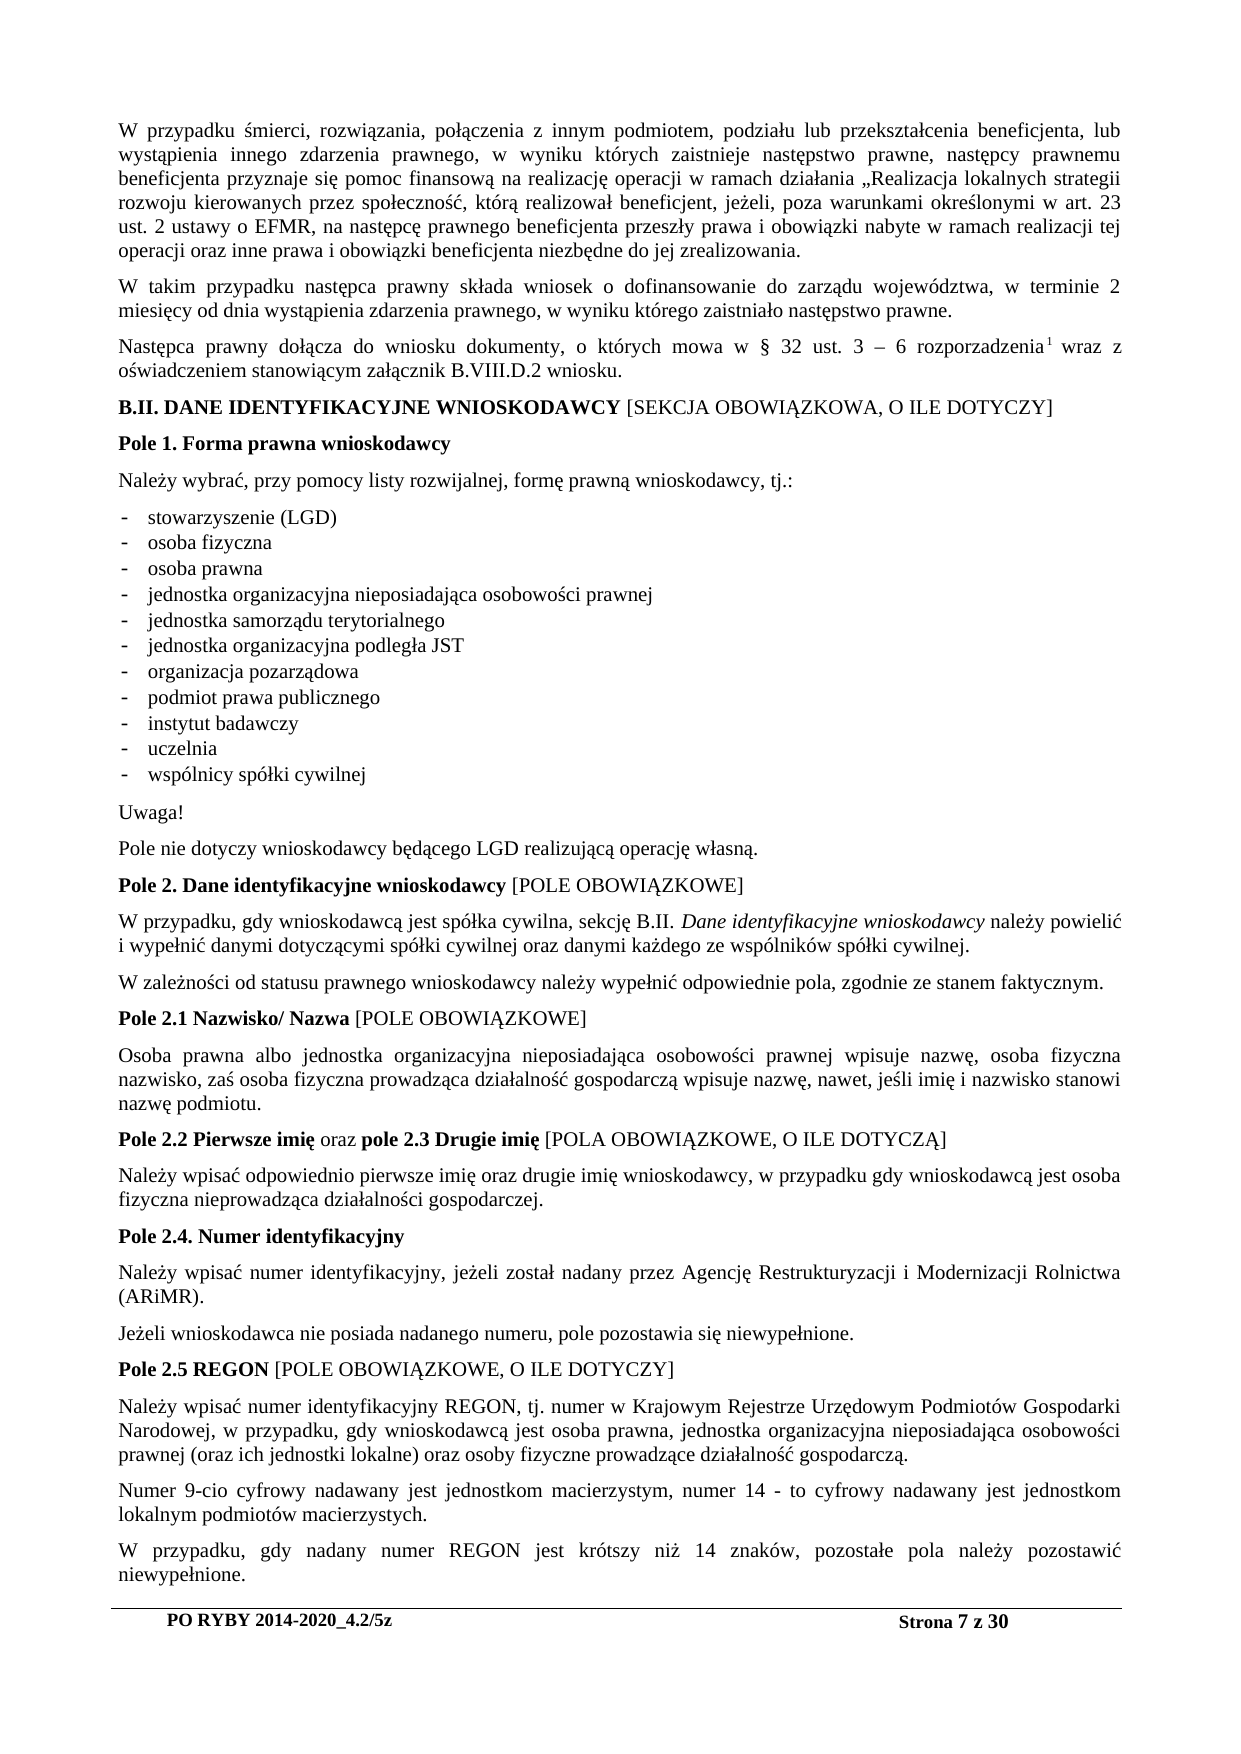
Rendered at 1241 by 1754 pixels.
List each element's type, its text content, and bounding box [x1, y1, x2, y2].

text Numer 9-cio cyfrowy nadawany jest jednostkom macierzystym, numer 14 - to cyfrowy nadawany jest jednostkom lokalnym podmiotów macierzystych. [118, 1478, 1122, 1526]
text W takim przypadku następca prawny składa wniosek o dofinansowanie do zarządu województwa, w terminie 2 miesięcy od dnia wystąpienia zdarzenia prawnego, w wyniku którego zaistniało następstwo prawne. [118, 274, 1122, 322]
list uczelnia [118, 736, 1122, 762]
list jednostka organizacyjna nieposiadająca osobowości prawnej [118, 582, 1122, 607]
text B.II. DANE IDENTYFIKACYJNE WNIOSKODAWCY [SEKCJA OBOWIĄZKOWA, O ILE DOTYCZY] [118, 395, 1122, 419]
text Pole 1. Forma prawna wnioskodawcy [118, 432, 1122, 456]
text Należy wpisać numer identyfikacyjny, jeżeli został nadany przez Agencję Restrukturyzacji i Modernizacji Rolnictwa (ARiMR). [118, 1261, 1122, 1308]
text Pole 2.5 REGON [POLE OBOWIĄZKOWE, O ILE DOTYCZY] [118, 1357, 1122, 1381]
list organizacja pozarządowa [118, 659, 1122, 685]
text Pole 2. Dane identyfikacyjne wnioskodawcy [POLE OBOWIĄZKOWE] [118, 873, 1122, 897]
list instytut badawczy [118, 710, 1122, 736]
list jednostka organizacyjna podległa JST [118, 633, 1122, 659]
text Pole nie dotyczy wnioskodawcy będącego LGD realizującą operację własną. [118, 837, 1122, 861]
list podmiot prawa publicznego [118, 685, 1122, 710]
text Jeżeli wnioskodawca nie posiada nadanego numeru, pole pozostawia się niewypełnione. [118, 1321, 1122, 1345]
text W przypadku, gdy wnioskodawcą jest spółka cywilna, sekcję B.II. Dane identyfikacyjne wnioskodawcy należy powielić i wypełnić danymi dotyczącymi spółki cywilnej oraz danymi każdego ze wspólników spółki cywilnej. [118, 909, 1122, 957]
text Należy wpisać numer identyfikacyjny REGON, tj. numer w Krajowym Rejestrze Urzędowym Podmiotów Gospodarki Narodowej, w przypadku, gdy wnioskodawcą jest osoba prawna, jednostka organizacyjna nieposiadająca osobowości prawnej (oraz ich jednostki lokalne) oraz osoby fizyczne prowadzące działalność gospodarczą. [118, 1394, 1122, 1466]
list osoba fizyczna [118, 530, 1122, 556]
list jednostka samorządu terytorialnego [118, 607, 1122, 633]
list wspólnicy spółki cywilnej [118, 762, 1122, 788]
text Pole 2.4. Numer identyfikacyjny [118, 1224, 1122, 1248]
text Uwaga! [118, 800, 1122, 824]
text W zależności od statusu prawnego wnioskodawcy należy wypełnić odpowiednie pola, zgodnie ze stanem faktycznym. [118, 970, 1122, 994]
text Należy wpisać odpowiednio pierwsze imię oraz drugie imię wnioskodawcy, w przypadku gdy wnioskodawcą jest osoba fizyczna nieprowadząca działalności gospodarczej. [118, 1164, 1122, 1212]
text W przypadku, gdy nadany numer REGON jest krótszy niż 14 znaków, pozostałe pola należy pozostawić niewypełnione. [118, 1539, 1122, 1587]
text Należy wybrać, przy pomocy listy rozwijalnej, formę prawną wnioskodawcy, tj.: [118, 468, 1122, 492]
text Pole 2.2 Pierwsze imię oraz pole 2.3 Drugie imię [POLA OBOWIĄZKOWE, O ILE DOTYCZĄ] [118, 1127, 1122, 1151]
text Następca prawny dołącza do wniosku dokumenty, o których mowa w § 32 ust. 3 – 6 rozporzadzenia1 wraz z oświadczeniem stanowiącym załącznik B.VIII.D.2 wniosku. [118, 335, 1122, 383]
text W przypadku śmierci, rozwiązania, połączenia z innym podmiotem, podziału lub przekształcenia beneficjenta, lub wystąpienia innego zdarzenia prawnego, w wyniku których zaistnieje następstwo prawne, następcy prawnemu beneficjenta przyznaje się pomoc finansową na realizację operacji w ramach działania „Realizacja lokalnych strategii rozwoju kierowanych przez społeczność, którą realizował beneficjent, jeżeli, poza warunkami określonymi w art. 23 ust. 2 ustawy o EFMR, na następcę prawnego beneficjenta przeszły prawa i obowiązki nabyte w ramach realizacji tej operacji oraz inne prawa i obowiązki beneficjenta niezbędne do jej zrealizowania. [118, 118, 1122, 262]
list stowarzyszenie (LGD) [118, 504, 1122, 530]
list osoba prawna [118, 556, 1122, 582]
text Osoba prawna albo jednostka organizacyjna nieposiadająca osobowości prawnej wpisuje nazwę, osoba fizyczna nazwisko, zaś osoba fizyczna prowadząca działalność gospodarczą wpisuje nazwę, nawet, jeśli imię i nazwisko stanowi nazwę podmiotu. [118, 1043, 1122, 1115]
text Pole 2.1 Nazwisko/ Nazwa [POLE OBOWIĄZKOWE] [118, 1006, 1122, 1030]
